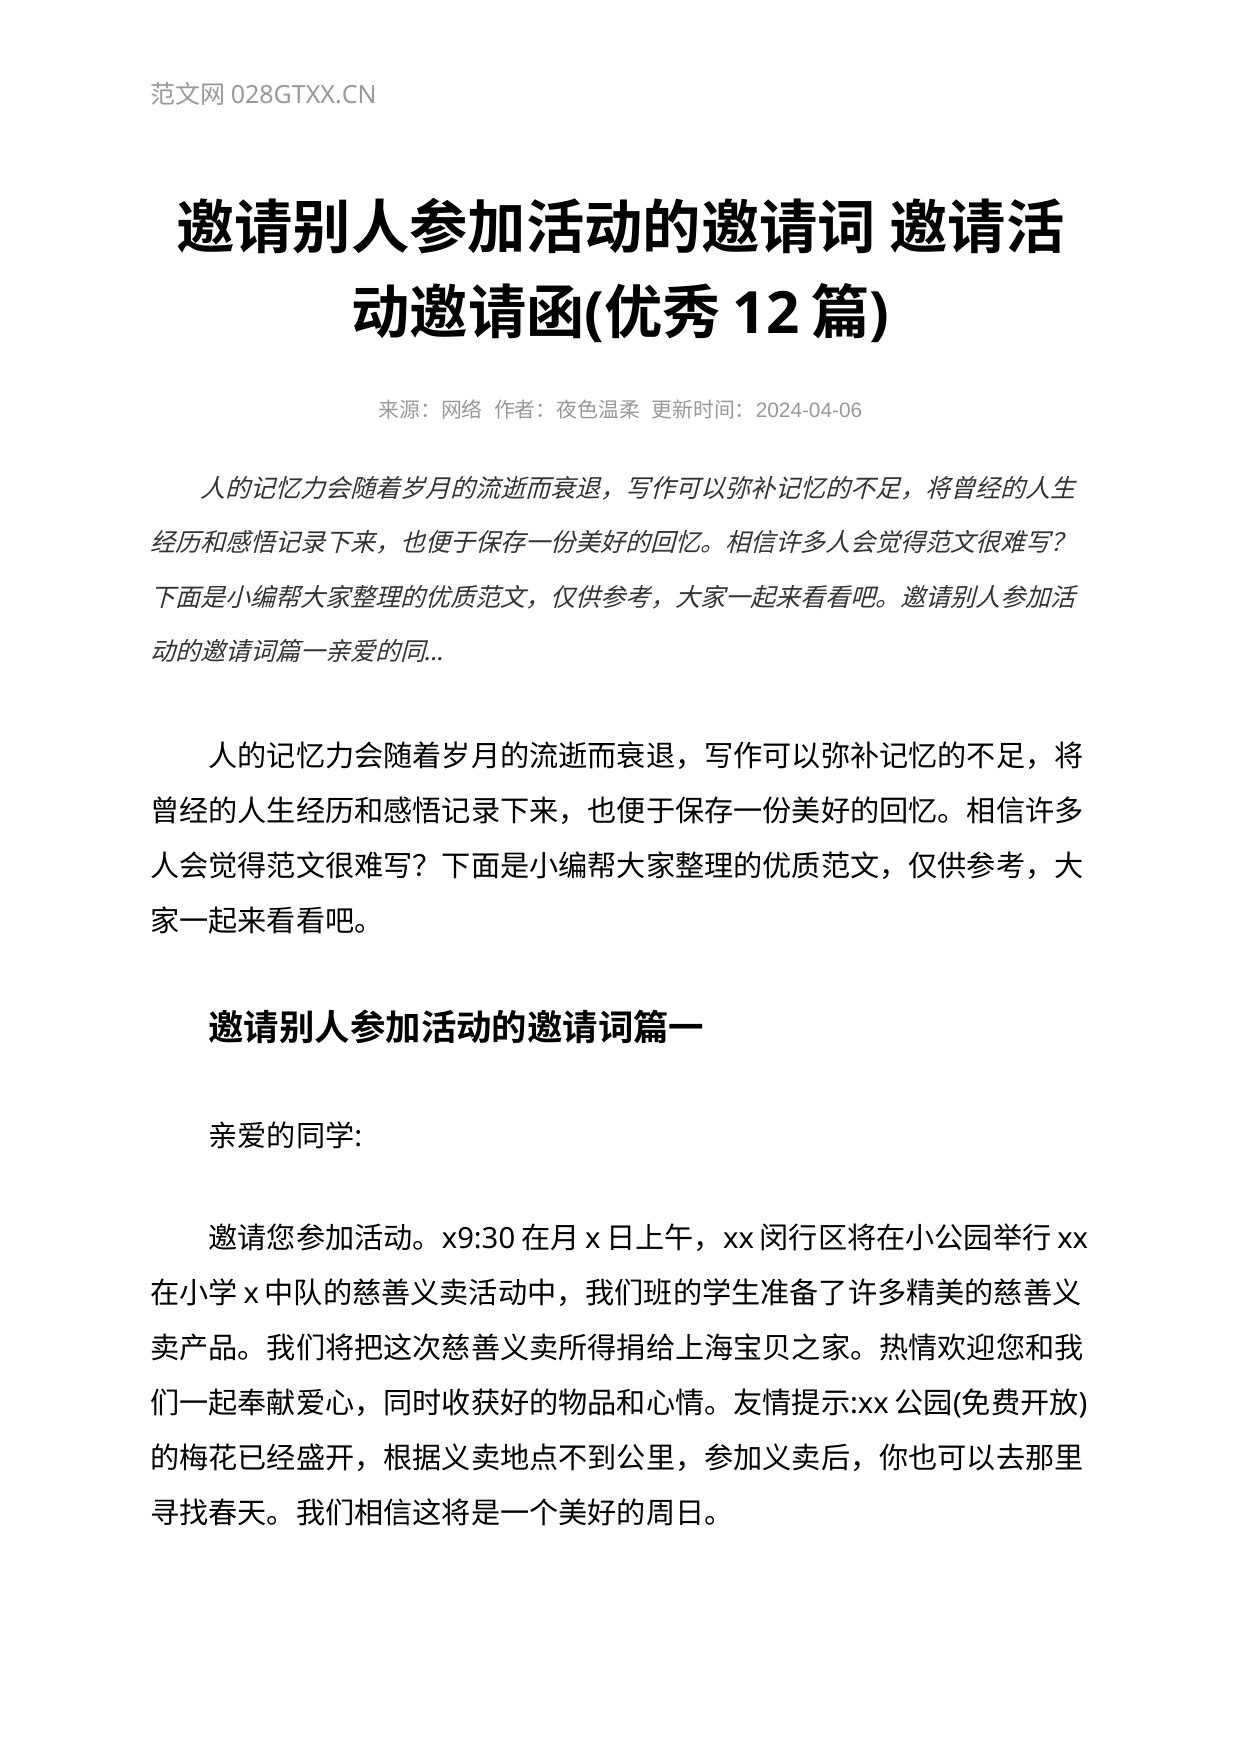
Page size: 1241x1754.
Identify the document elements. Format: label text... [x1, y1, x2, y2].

text 邀请您参加活动。x9:30在月x日上午，xx闵行区将在小公园举行xx在小学x中队的慈善义卖活动中，我们班的学生准备了许多精美的慈善义卖产品。我们将把这次慈善义卖所得捐给上海宝贝之家。热情欢迎您和我们一起奉献爱心，同时收获好的物品和心情。友情提示:xx公园(免费开放)的梅花已经盛开，根据义卖地点不到公里，参加义卖后，你也可以去那里寻找春天。我们相信这将是一个美好的周日。 [150, 1214, 1090, 1532]
text 人的记忆力会随着岁月的流逝而衰退，写作可以弥补记忆的不足，将曾经的人生经历和感悟记录下来，也便于保存一份美好的回忆。相信许多人会觉得范文很难写？下面是小编帮大家整理的优质范文，仅供参考，大家一起来看看吧。 [150, 733, 1090, 939]
text 邀请别人参加活动的邀请词篇一 [150, 999, 1090, 1050]
text 来源：网络 作者：夜色温柔 更新时间：2024-04-06 [150, 397, 1090, 421]
text 亲爱的同学: [150, 1112, 1090, 1155]
subtitle 邀请别人参加活动的邀请词 邀请活动邀请函(优秀12篇) [150, 181, 1090, 351]
text 人的记忆力会随着岁月的流逝而衰退，写作可以弥补记忆的不足，将曾经的人生经历和感悟记录下来，也便于保存一份美好的回忆。相信许多人会觉得范文很难写？下面是小编帮大家整理的优质范文，仅供参考，大家一起来看看吧。邀请别人参加活动的邀请词篇一亲爱的同... [150, 468, 1090, 668]
